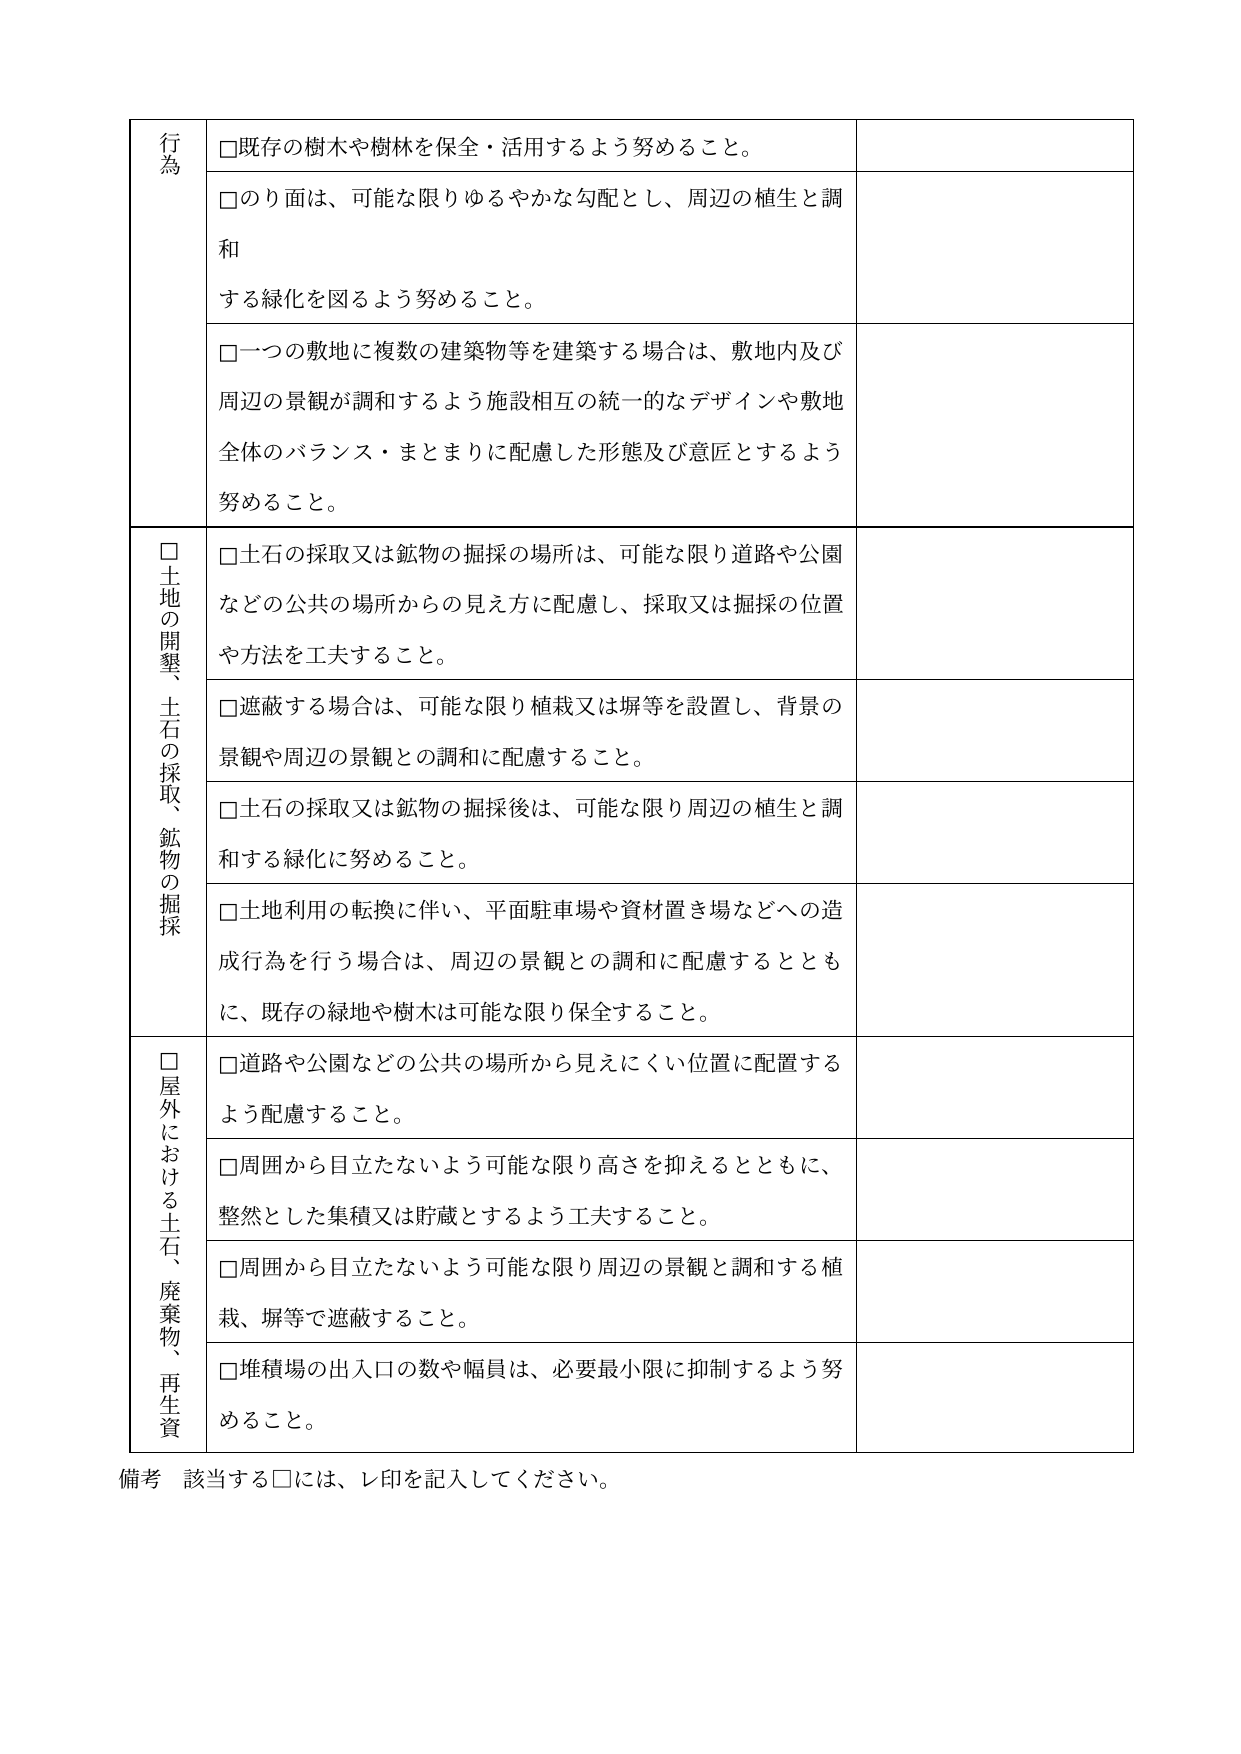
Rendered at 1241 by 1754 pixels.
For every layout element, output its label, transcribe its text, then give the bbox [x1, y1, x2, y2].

table_cell [857, 1241, 1133, 1342]
table_cell [131, 273, 206, 526]
table_cell [857, 680, 1133, 781]
table_cell [857, 528, 1133, 679]
table_cell □堆積場の出入口の数や幅員は、必要最小限に抑制するよう努めること。 [207, 1343, 856, 1452]
table_cell □道路や公園などの公共の場所から見えにくい位置に配置するよう配慮すること。 [207, 1037, 856, 1138]
table_cell [857, 884, 1133, 1036]
table_cell [857, 120, 1133, 171]
table_cell □一つの敷地に複数の建築物等を建築する場合は、敷地内及び周辺の景観が調和するよう施設相互の統一的なデザインや敷地全体のバランス・まとまりに配慮した形態及び意匠とするよう努めること。 [207, 324, 856, 526]
text 備考 該当する□には、レ印を記入してください。 [118, 1453, 1122, 1504]
table_cell □土石の採取又は鉱物の掘採後は、可能な限り周辺の植生と調和する緑化に努めること。 [207, 782, 856, 883]
table_cell [857, 172, 1133, 273]
table_cell [857, 273, 1133, 323]
table_cell [857, 1343, 1133, 1452]
table_cell □周囲から目立たないよう可能な限り周辺の景観と調和する植栽、塀等で遮蔽すること。 [207, 1241, 856, 1342]
table_cell [857, 1037, 1133, 1138]
table_cell □土地利用の転換に伴い、平面駐車場や資材置き場などへの造成行為を行う場合は、周辺の景観との調和に配慮するとともに、既存の緑地や樹木は可能な限り保全すること。 [207, 884, 856, 1036]
table_cell □既存の樹木や樹林を保全・活用するよう努めること。 [207, 120, 856, 171]
table_cell □開発行為 [131, 120, 206, 273]
table_cell □遮蔽する場合は、可能な限り植栽又は塀等を設置し、背景の景観や周辺の景観との調和に配慮すること。 [207, 680, 856, 781]
table_cell □周囲から目立たないよう可能な限り高さを抑えるとともに、整然とした集積又は貯蔵とするよう工夫すること。 [207, 1139, 856, 1240]
table_cell □土地の開墾、土石の採取、鉱物の掘採 その他の土地の形質の変更 [131, 528, 206, 1036]
table_cell [857, 324, 1133, 526]
table_cell する緑化を図るよう努めること。 [207, 273, 856, 323]
table_cell [857, 1139, 1133, 1240]
table_cell □土石の採取又は鉱物の掘採の場所は、可能な限り道路や公園などの公共の場所からの見え方に配慮し、採取又は掘採の位置や方法を工夫すること。 [207, 528, 856, 679]
table_cell □のり面は、可能な限りゆるやかな勾配とし、周辺の植生と調和 [207, 172, 856, 273]
table_cell □屋外における土石、廃棄物、再生資源 その他の物件の堆積 [131, 1037, 206, 1452]
table_cell [857, 782, 1133, 883]
